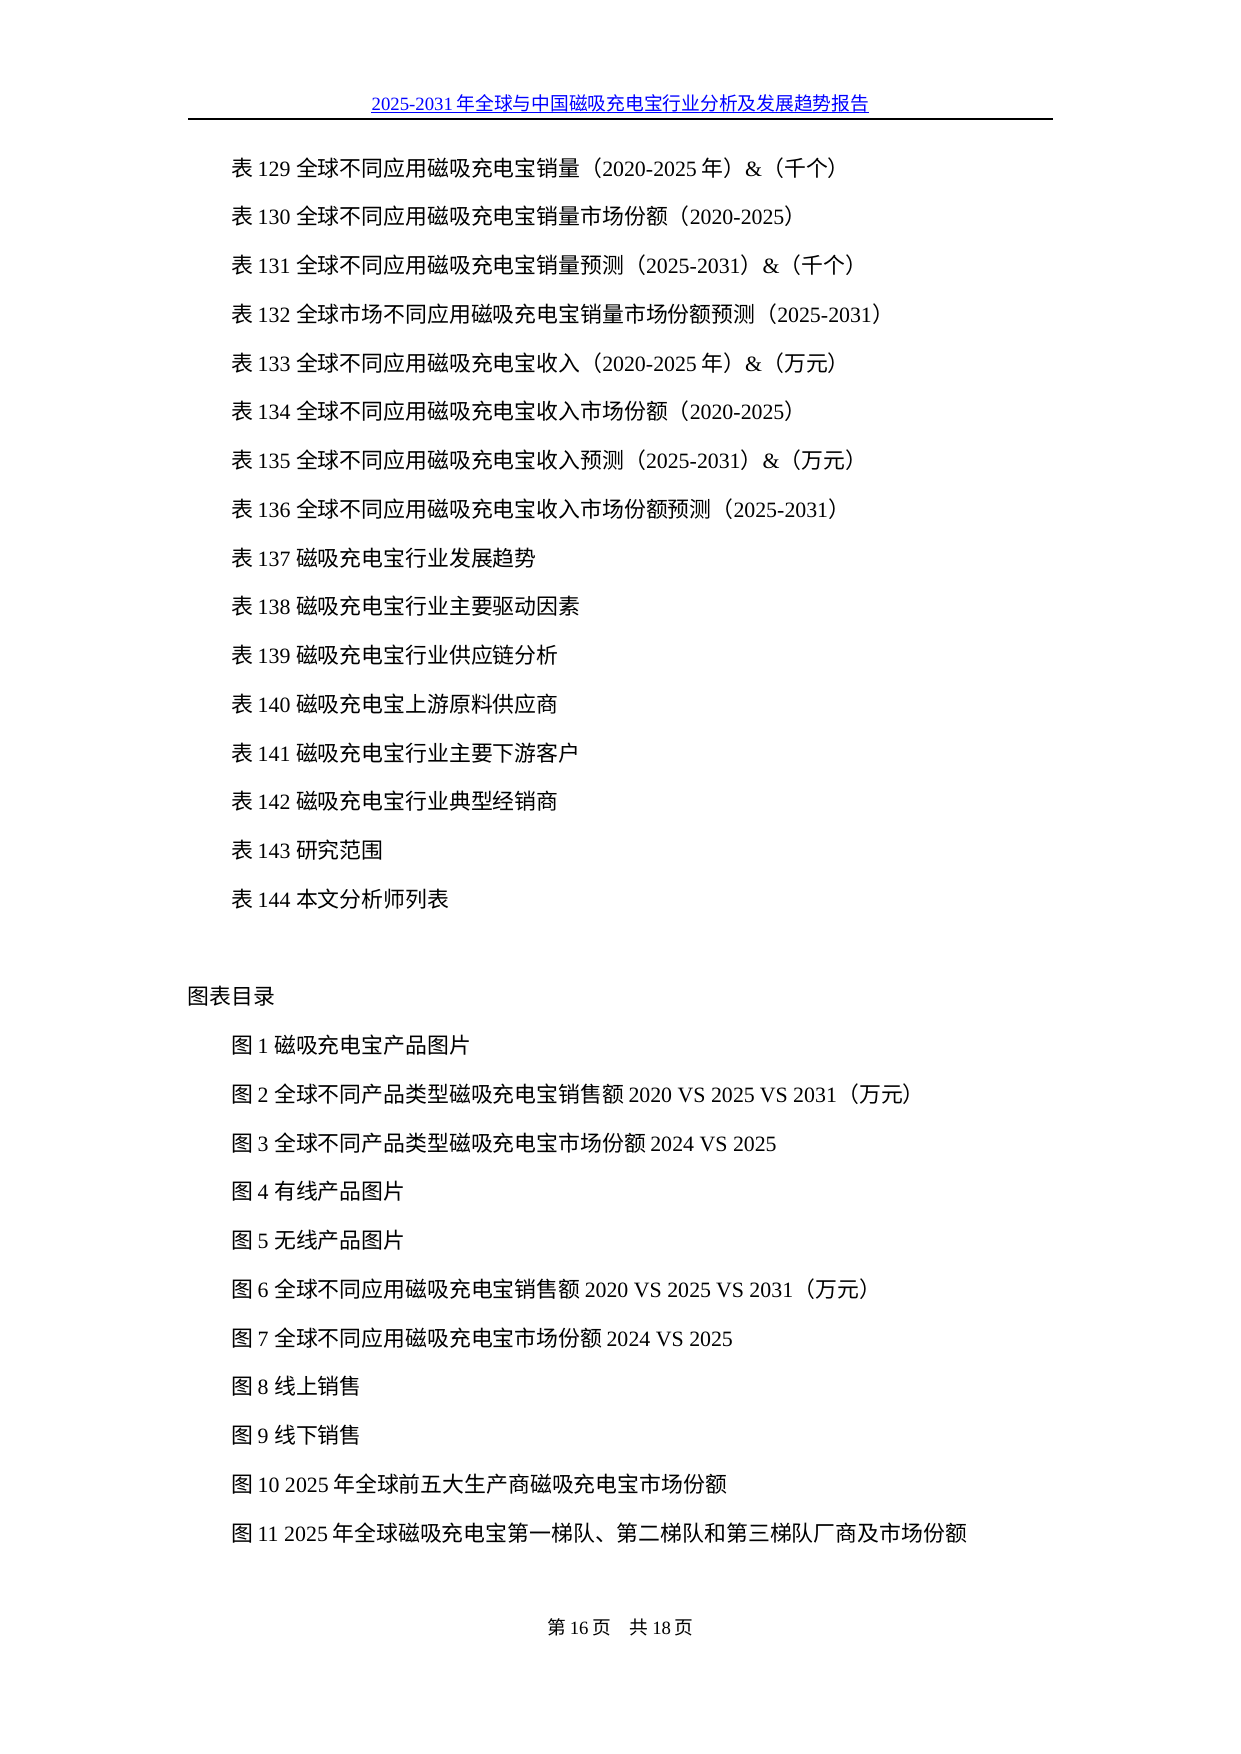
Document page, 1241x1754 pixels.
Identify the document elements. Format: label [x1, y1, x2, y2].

text [187, 150, 1053, 1548]
